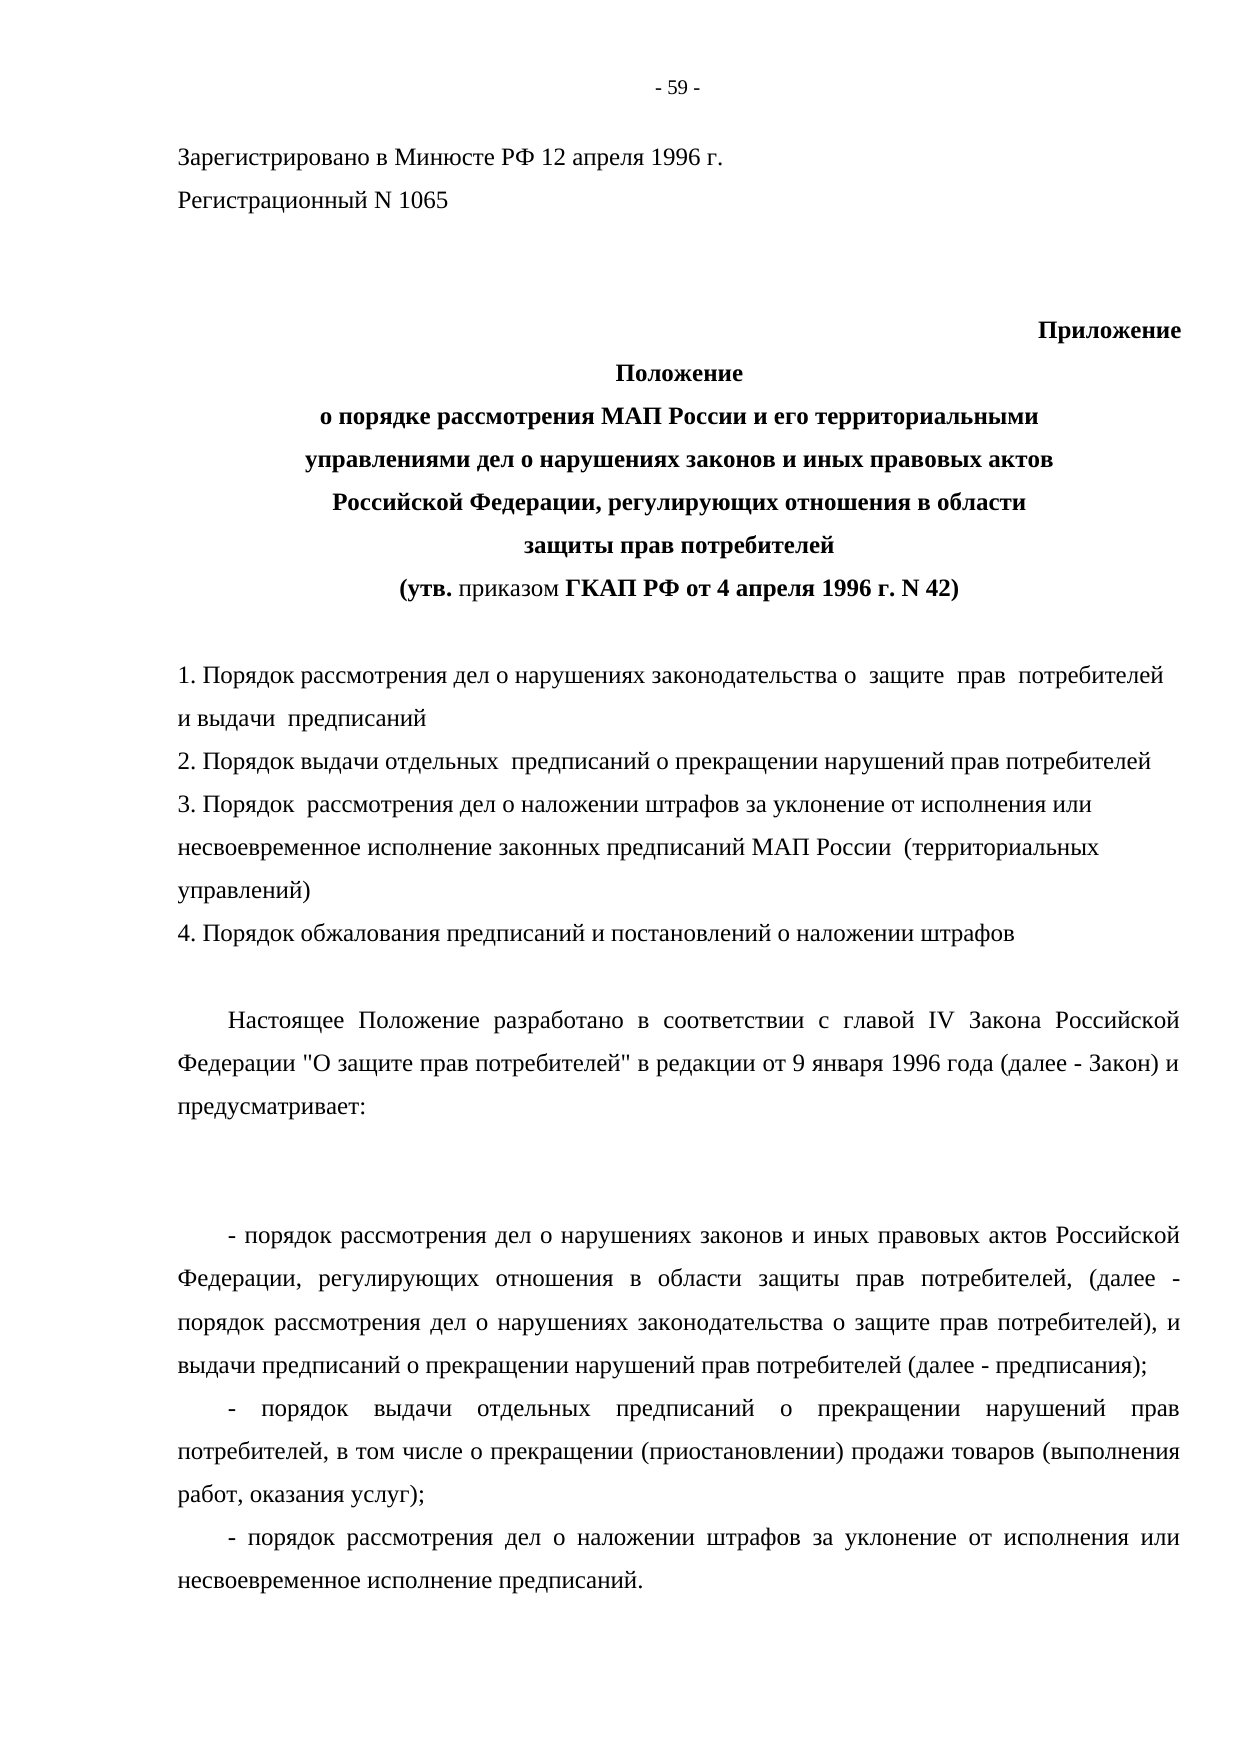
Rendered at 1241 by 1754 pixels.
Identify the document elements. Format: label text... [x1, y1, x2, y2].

text Зарегистрировано в Минюсте РФ 12 апреля 1996 г. [177, 142, 1181, 171]
text Настоящее Положение разработано в соответствии с главой IV Закона Российской Федерации "О защите прав потребителей" в редакции от 9 января 1996 года (далее - Закон) и предусматривает: [177, 1005, 1181, 1120]
text управлениями дел о нарушениях законов и иных правовых актов [177, 444, 1181, 473]
text 1. Порядок рассмотрения дел о нарушениях законодательства о защите прав потребителей и выдачи предписаний [177, 660, 1181, 732]
text Регистрационный N 1065 [177, 185, 1181, 214]
text - порядок выдачи отдельных предписаний о прекращении нарушений прав потребителей, в том числе о прекращении (приостановлении) продажи товаров (выполнения работ, оказания услуг); [177, 1393, 1181, 1508]
text 4. Порядок обжалования предписаний и постановлений о наложении штрафов [177, 918, 1181, 947]
text Российской Федерации, регулирующих отношения в области [177, 487, 1181, 516]
text - порядок рассмотрения дел о нарушениях законов и иных правовых актов Российской Федерации, регулирующих отношения в области защиты прав потребителей, (далее - порядок рассмотрения дел о нарушениях законодательства о защите прав потребителей), и выдачи предписаний о прекращении нарушений прав потребителей (далее - предписания); [177, 1220, 1181, 1378]
text защиты прав потребителей [177, 530, 1181, 559]
text о порядке рассмотрения МАП России и его территориальными [177, 401, 1181, 430]
text Приложение [177, 315, 1181, 343]
text Положение [177, 358, 1181, 387]
text 2. Порядок выдачи отдельных предписаний о прекращении нарушений прав потребителей 3. Порядок рассмотрения дел о наложении штрафов за уклонение от исполнения или несвоевременное исполнение законных предписаний МАП России (территориальных управлений) [177, 746, 1181, 904]
text (утв. приказом ГКАП РФ от 4 апреля 1996 г. N 42) [177, 573, 1181, 602]
text - порядок рассмотрения дел о наложении штрафов за уклонение от исполнения или несвоевременное исполнение предписаний. [177, 1522, 1181, 1594]
